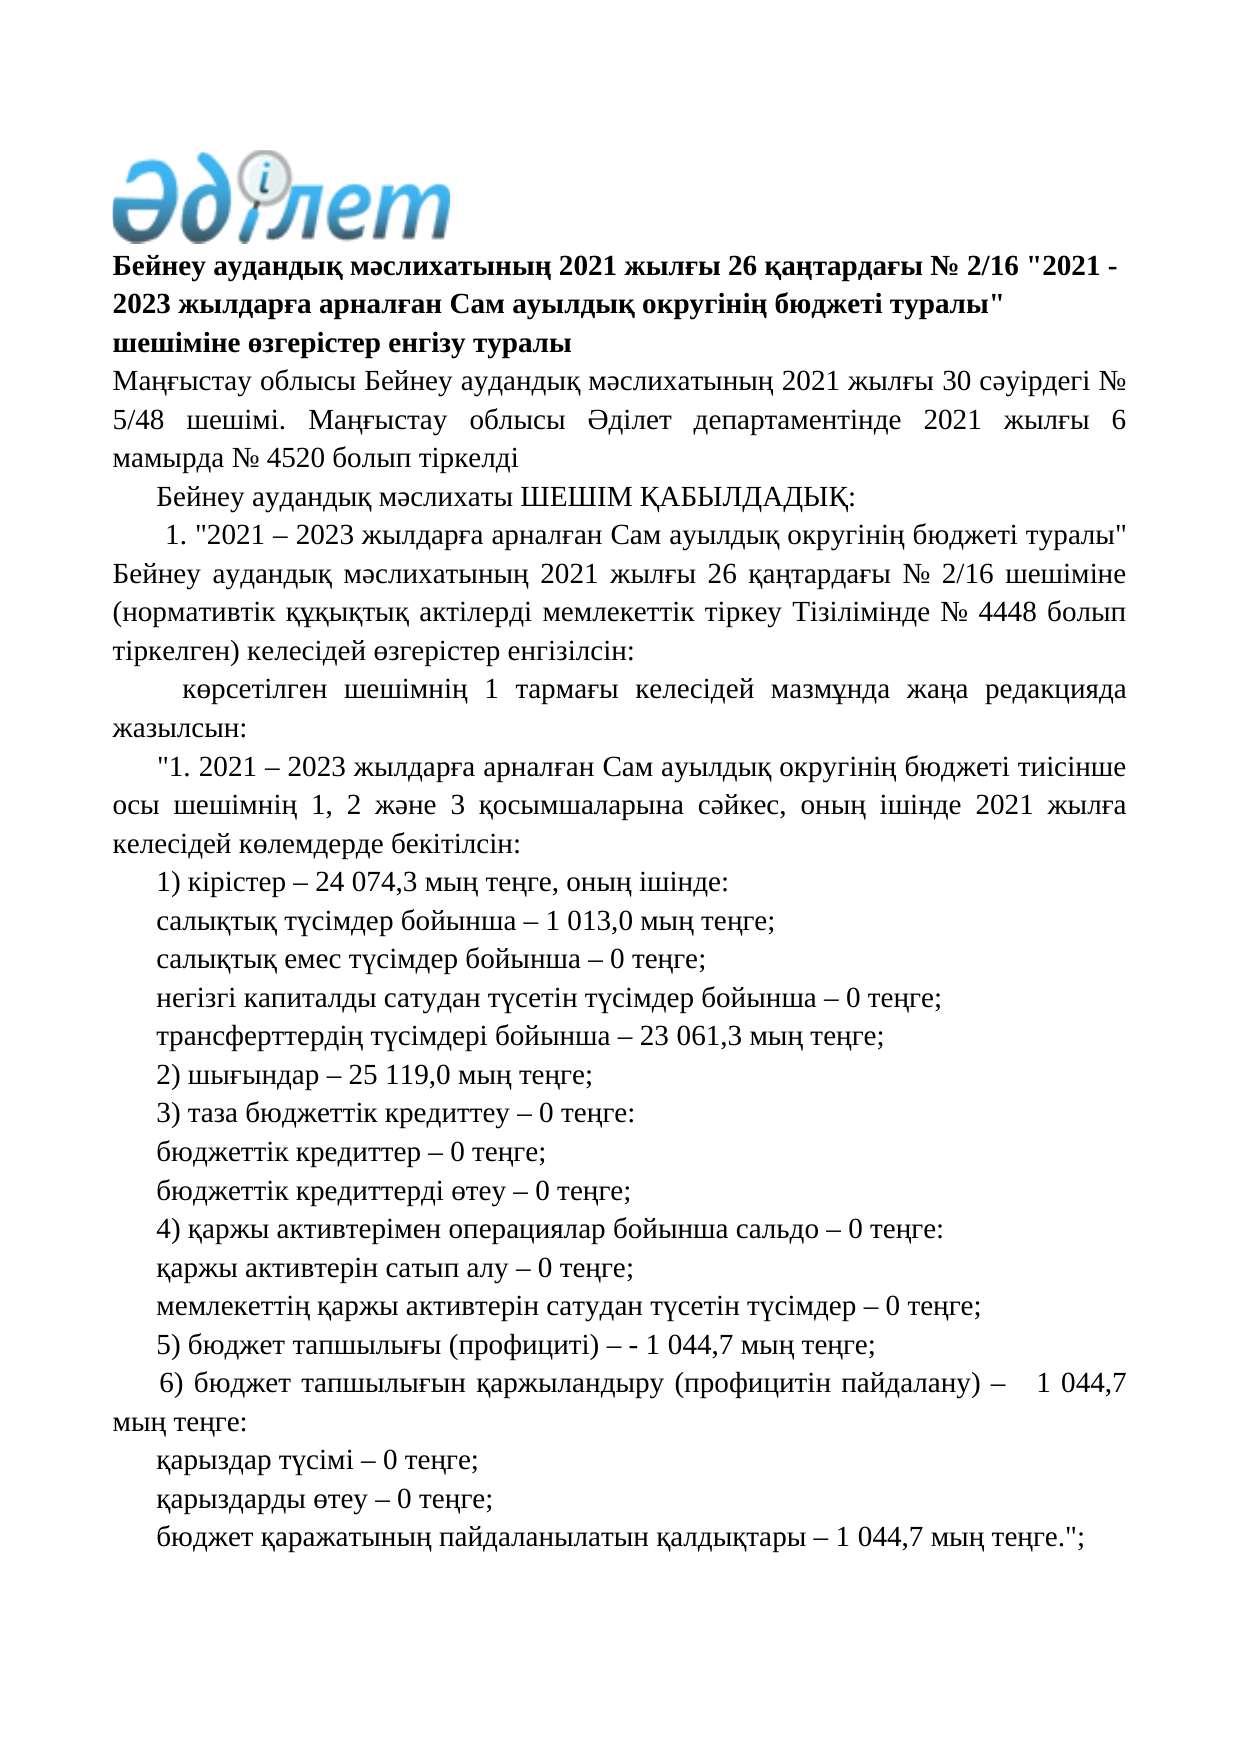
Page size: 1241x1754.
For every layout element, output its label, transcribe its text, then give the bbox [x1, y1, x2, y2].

text 1. "2021 – 2023 жылдарға арналған Сам ауылдық округінің бюджеті туралы" Бейнеу аудандық мәслихатының 2021 жылғы 26 қаңтардағы № 2/16 шешіміне (нормативтік құқықтық актілерді мемлекеттік тіркеу Тізілімінде № 4448 болып тіркелген) келесідей өзгерістер енгізілсін: [112, 517, 1128, 667]
text бюджет қаражатының пайдаланылатын қалдықтары – 1 044,7 мың теңге."; [112, 1519, 1128, 1553]
text 2) шығындар – 25 119,0 мың теңге; [112, 1057, 1128, 1091]
text 1) кірістер – 24 074,3 мың теңге, оның ішінде: [112, 864, 1128, 898]
text салықтық түсімдер бойынша – 1 013,0 мың теңге; [112, 903, 1128, 936]
text Маңғыстау облысы Бейнеу аудандық мәслихатының 2021 жылғы 30 сәуірдегі № 5/48 шешімі. Маңғыстау облысы Әділет департаментінде 2021 жылғы 6 мамырда № 4520 болып тіркелді [112, 363, 1128, 474]
text Бейнеу аудандық мәслихаты ШЕШІМ ҚАБЫЛДАДЫҚ: [112, 479, 1128, 512]
text қарыздарды өтеу – 0 теңге; [112, 1481, 1128, 1514]
text көрсетілген шешімнің 1 тармағы келесідей мазмұнда жаңа редакцияда жазылсын: [112, 672, 1128, 744]
text 4) қаржы активтерімен операциялар бойынша сальдо – 0 теңге: [112, 1211, 1128, 1245]
text бюджеттік кредиттер – 0 теңге; [112, 1134, 1128, 1168]
text Бейнеу аудандық мәслихатының 2021 жылғы 26 қаңтардағы № 2/16 "2021 - 2023 жылдарға арналған Сам ауылдық округінің бюджеті туралы" шешіміне өзгерістер енгізу туралы [112, 248, 1128, 358]
text салықтық емес түсімдер бойынша – 0 теңге; [112, 941, 1128, 975]
text негізгі капиталды сатудан түсетін түсімдер бойынша – 0 теңге; [112, 980, 1128, 1013]
text мемлекеттің қаржы активтерін сатудан түсетін түсімдер – 0 теңге; [112, 1288, 1128, 1322]
text қарыздар түсімі – 0 теңге; [112, 1442, 1128, 1476]
text 5) бюджет тапшылығы (профициті) – - 1 044,7 мың теңге; [112, 1327, 1128, 1360]
text "1. 2021 – 2023 жылдарға арналған Сам ауылдық округінің бюджеті тиісінше осы шешімнің 1, 2 және 3 қосымшаларына сәйкес, оның ішінде 2021 жылға келесідей көлемдерде бекітілсін: [112, 749, 1128, 859]
text бюджеттік кредиттерді өтеу – 0 теңге; [112, 1173, 1128, 1206]
text 3) таза бюджеттік кредиттеу – 0 теңге: [112, 1096, 1128, 1129]
text трансферттердің түсімдері бойынша – 23 061,3 мың теңге; [112, 1018, 1128, 1052]
text қаржы активтерін сатып алу – 0 теңге; [112, 1250, 1128, 1283]
picture [112, 150, 451, 244]
text 6) бюджет тапшылығын қаржыландыру (профицитін пайдалану) – 1 044,7 мың теңге: [112, 1365, 1128, 1437]
